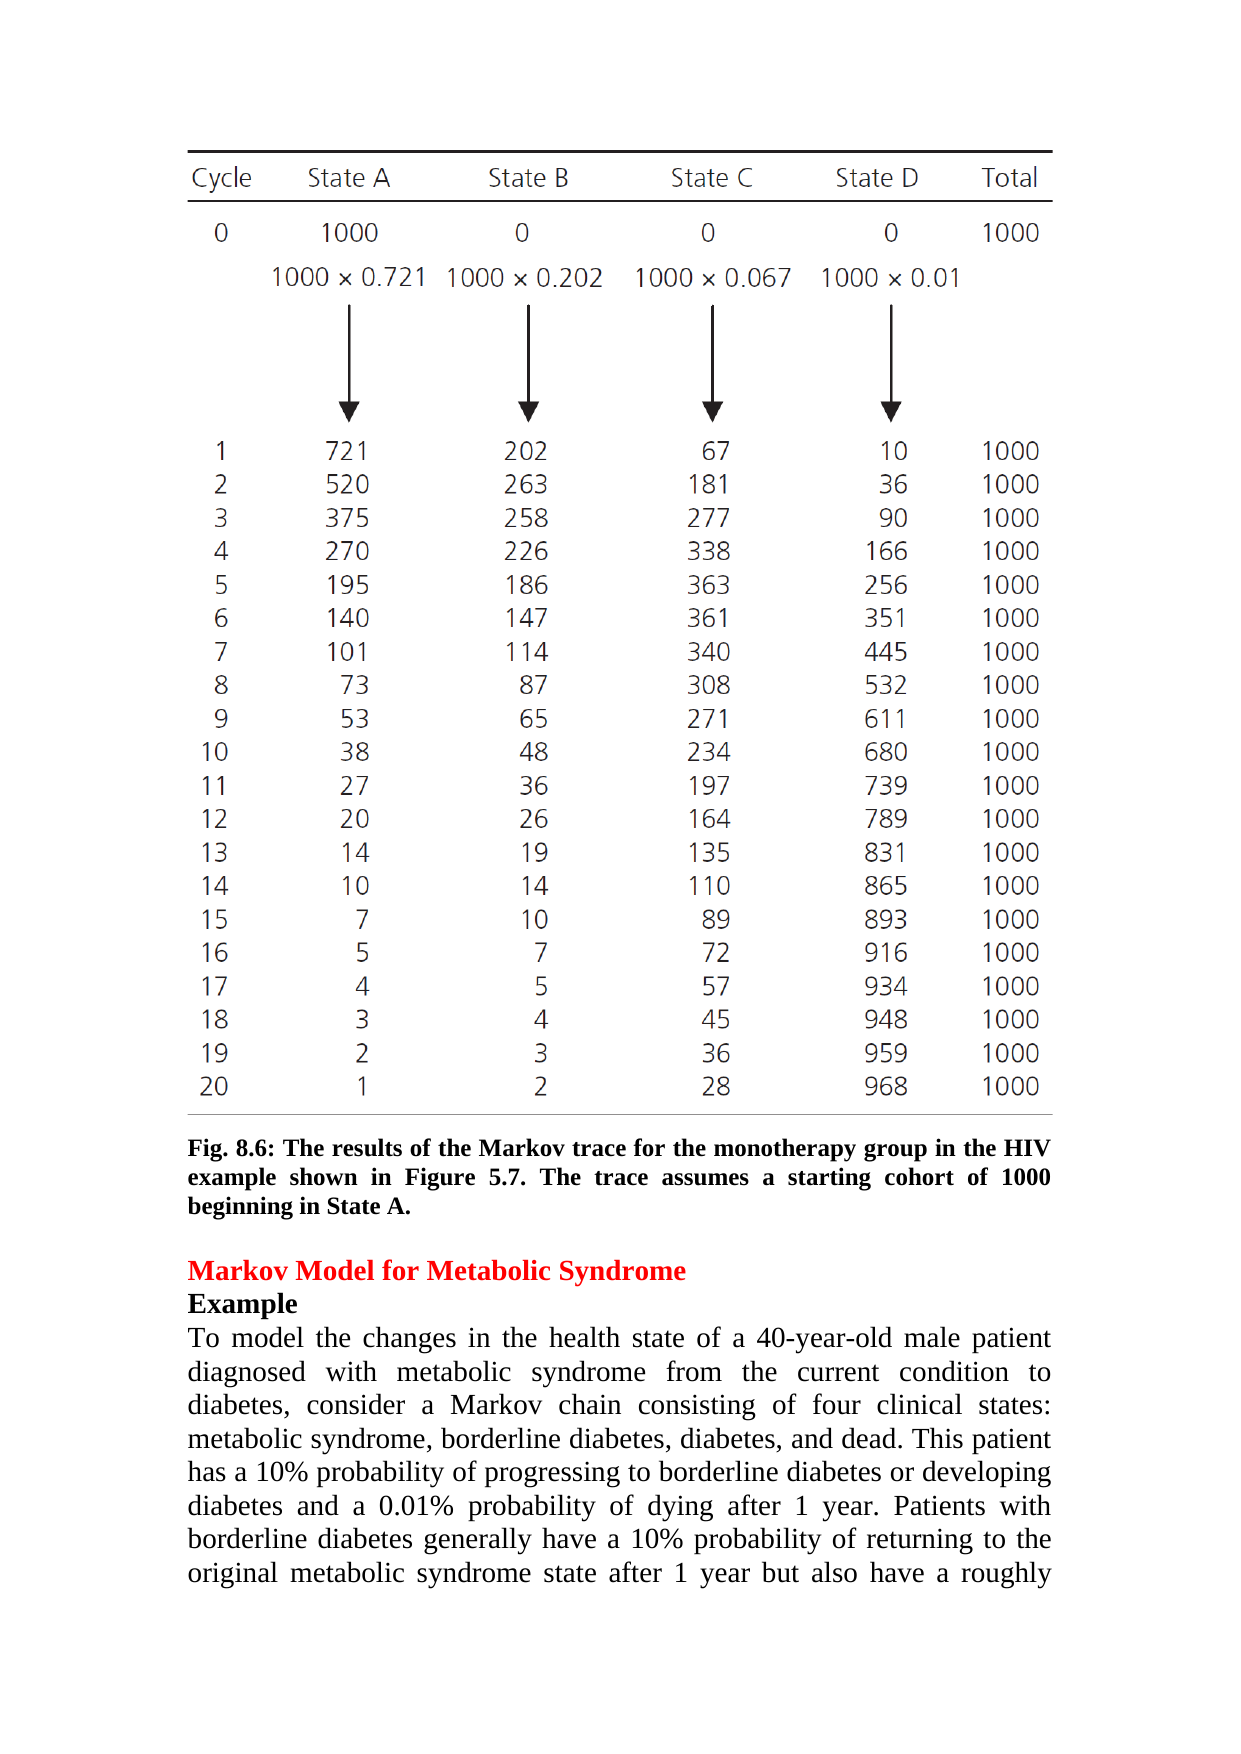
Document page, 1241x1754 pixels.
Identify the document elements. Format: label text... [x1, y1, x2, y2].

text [187, 1320, 1053, 1588]
text Markov Model for Metabolic Syndrome [187, 1253, 1053, 1287]
text Example [187, 1287, 1053, 1320]
text Fig. 8.6: The results of the Markov trace for the monotherapy group in the HIV example shown in Figure 5.7. The trace assumes a starting cohort of 1000 beginning in State A. [187, 1133, 1053, 1219]
